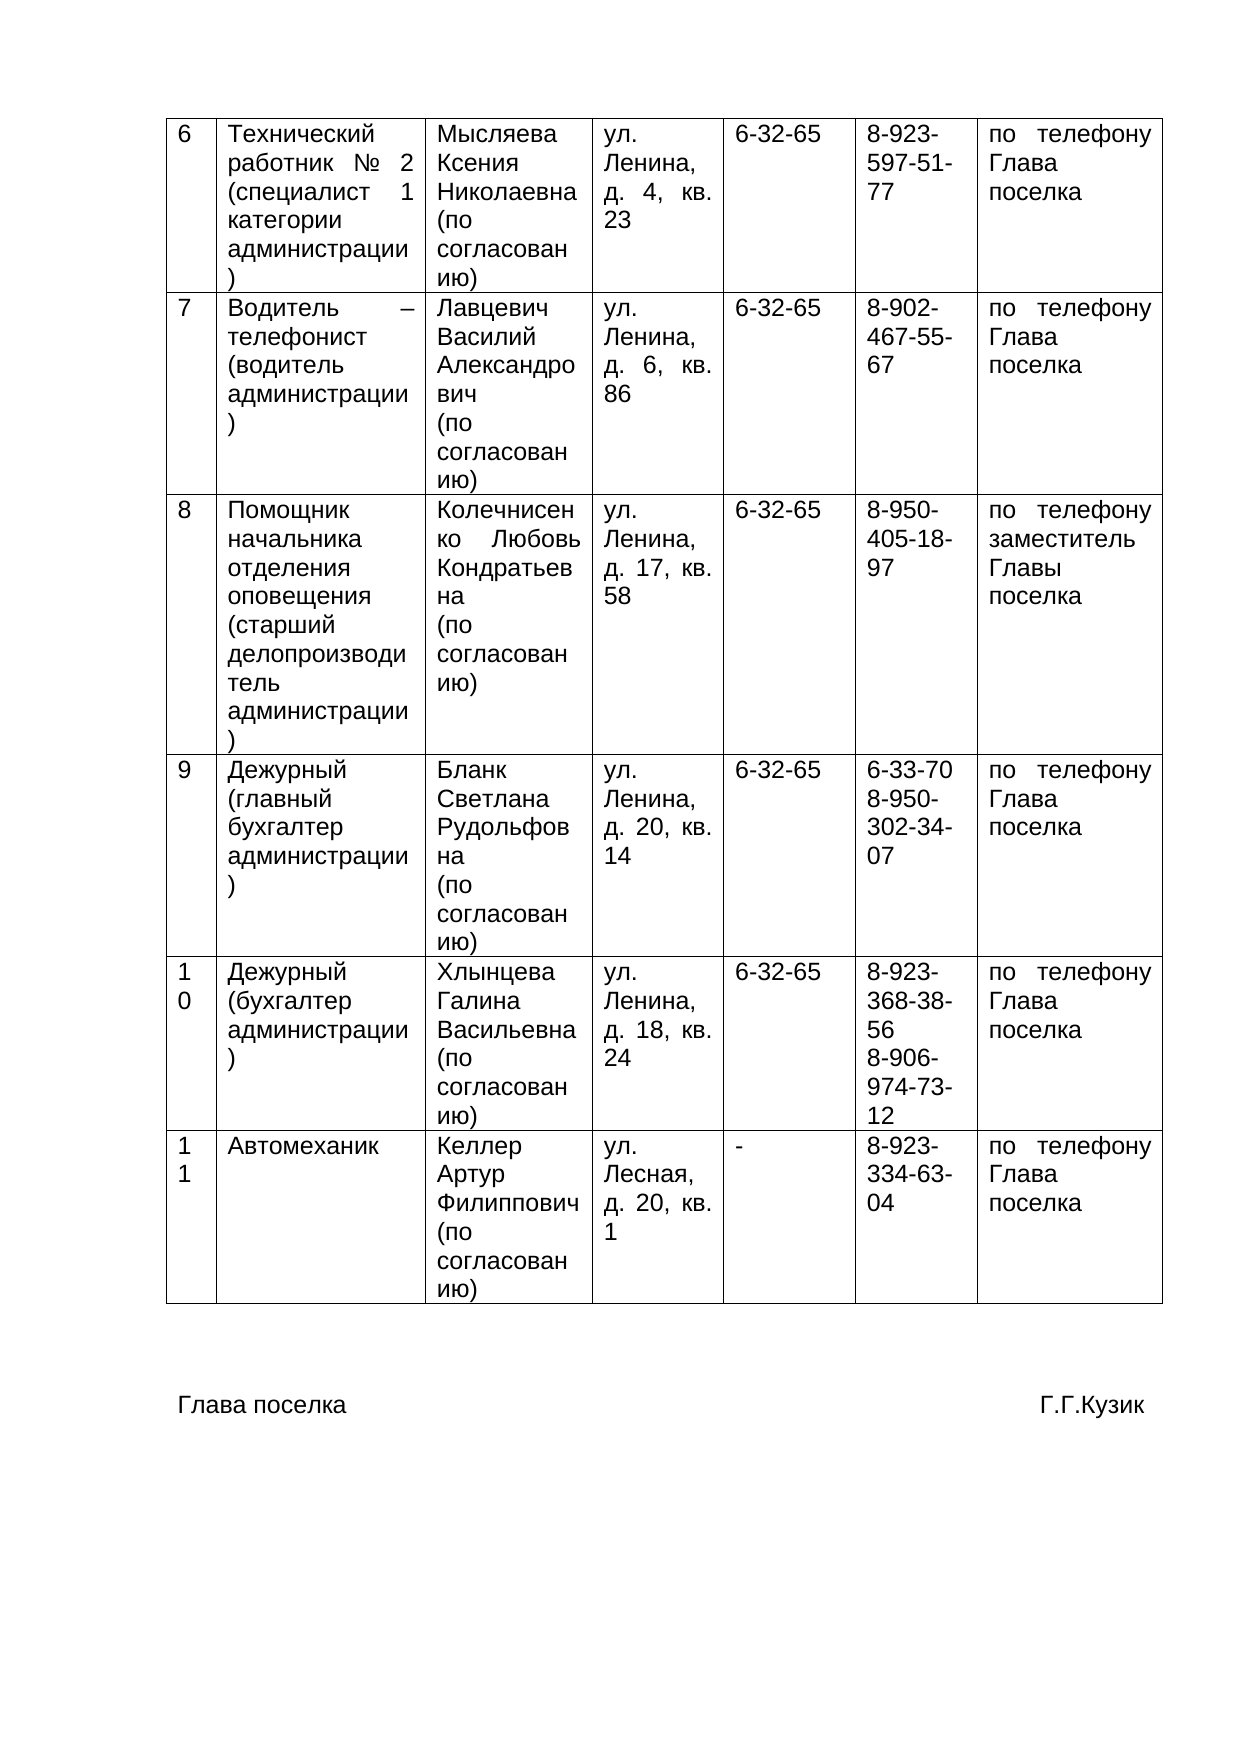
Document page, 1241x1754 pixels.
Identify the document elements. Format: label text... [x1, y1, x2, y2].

table_cell 7 [167, 293, 216, 494]
table_cell 8-902-467-55-67 [856, 293, 977, 494]
text Глава поселка Г.Г.Кузик [177, 1390, 1152, 1419]
table_cell Хлынцева Галина Васильевна (по согласованию) [426, 957, 592, 1129]
table_cell Дежурный (главный бухгалтер администрации) [217, 755, 425, 956]
table_cell по телефону заместитель Главы поселка [978, 495, 1162, 754]
table_cell 8-923-334-63-04 [856, 1131, 977, 1303]
table_cell Дежурный (бухгалтер администрации) [217, 957, 425, 1129]
table_cell ул. Лесная, д. 20, кв. 1 [593, 1131, 723, 1303]
table_cell Водитель – телефонист (водитель администрации) [217, 293, 425, 494]
table_cell Лавцевич Василий Александрович (по согласованию) [426, 293, 592, 494]
table_cell 6-32-65 [724, 495, 855, 754]
table_cell Помощник начальника отделения оповещения (старший делопроизводитель администрации) [217, 495, 425, 754]
table_cell 6-32-65 [724, 293, 855, 494]
table_cell 8-923-597-51-77 [856, 119, 977, 292]
table_cell ул. Ленина, д. 4, кв. 23 [593, 119, 723, 292]
table_cell 9 [167, 755, 216, 956]
table_cell 8 [167, 495, 216, 754]
table_cell Келлер Артур Филиппович (по согласованию) [426, 1131, 592, 1303]
table_cell 8-950-405-18-97 [856, 495, 977, 754]
table_cell по телефону Глава поселка [978, 293, 1162, 494]
table_cell Бланк Светлана Рудольфовна (по согласованию) [426, 755, 592, 956]
table_cell 8-923-368-38-56 8-906-974-73-12 [856, 957, 977, 1129]
table_cell 10 [167, 957, 216, 1129]
table_cell 6-32-65 [724, 119, 855, 292]
table_cell по телефону Глава поселка [978, 957, 1162, 1129]
table_cell ул. Ленина, д. 17, кв. 58 [593, 495, 723, 754]
table_cell ул. Ленина, д. 18, кв. 24 [593, 957, 723, 1129]
table_cell 6-33-70 8-950-302-34-07 [856, 755, 977, 956]
table_cell Колечнисенко Любовь Кондратьевна (по согласованию) [426, 495, 592, 754]
table_cell Автомеханик [217, 1131, 425, 1303]
table_cell ул. Ленина, д. 20, кв. 14 [593, 755, 723, 956]
table_cell по телефону Глава поселка [978, 119, 1162, 292]
table_cell 6 [167, 119, 216, 292]
table_cell - [724, 1131, 855, 1303]
table_cell по телефону Глава поселка [978, 755, 1162, 956]
table_cell Мысляева Ксения Николаевна (по согласованию) [426, 119, 592, 292]
table_cell по телефону Глава поселка [978, 1131, 1162, 1303]
table_cell 11 [167, 1131, 216, 1303]
table_cell Технический работник № 2 (специалист 1 категории администрации) [217, 119, 425, 292]
table_cell 6-32-65 [724, 957, 855, 1129]
table_cell 6-32-65 [724, 755, 855, 956]
table_cell ул. Ленина, д. 6, кв. 86 [593, 293, 723, 494]
